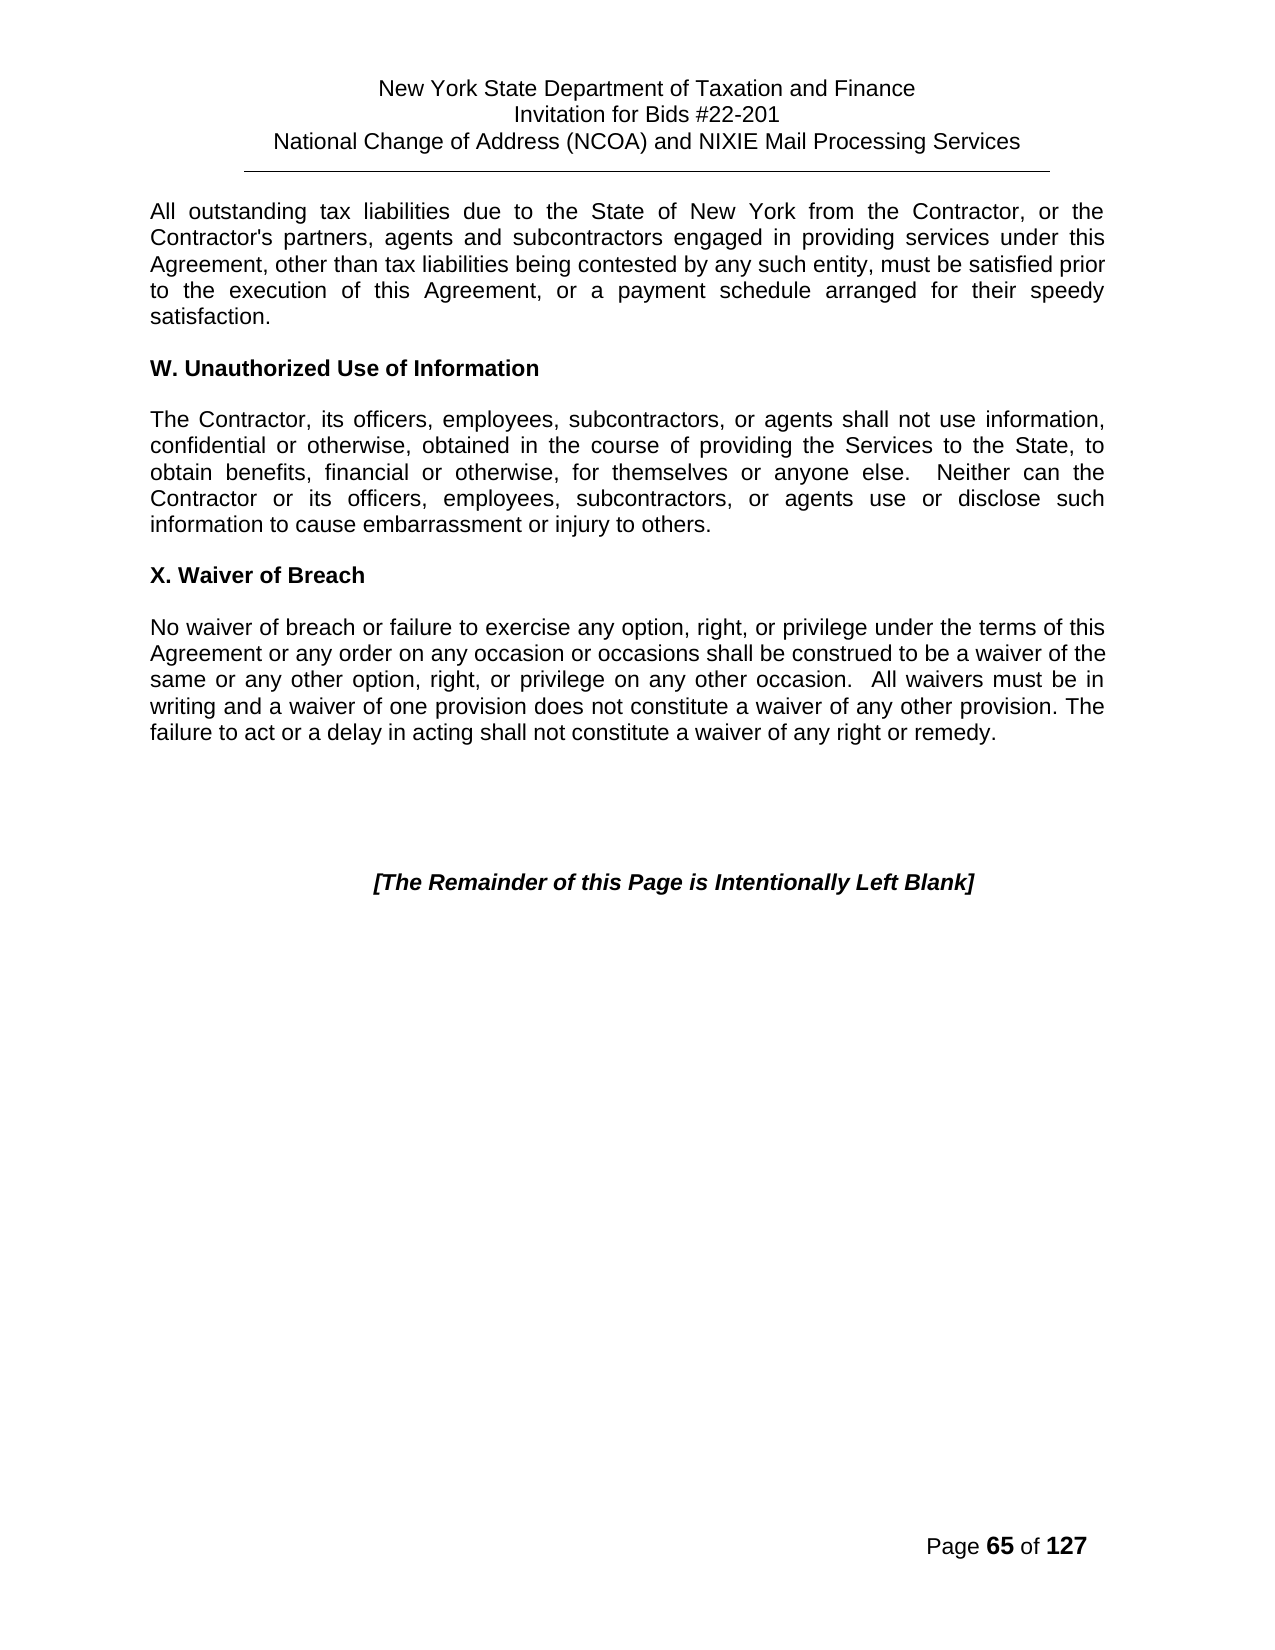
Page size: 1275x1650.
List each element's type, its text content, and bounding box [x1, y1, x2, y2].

text No waiver of breach or failure to exercise any option, right, or privilege under the terms of this Agreement or any order on any occasion or occasions shall be construed to be a waiver of the same or any other option, right, or privilege on any other occasion. All waivers must be in writing and a waiver of one provision does not constitute a waiver of any other provision. The failure to act or a delay in acting shall not constitute a waiver of any right or remedy. [150, 613, 1106, 745]
text W. Unauthorized Use of Information [150, 355, 1125, 381]
text [The Remainder of this Page is Intentionally Left Blank] [187, 869, 1162, 895]
text The Contractor, its officers, employees, subcontractors, or agents shall not use information, confidential or otherwise, obtained in the course of providing the Services to the State, to obtain benefits, financial or otherwise, for themselves or anyone else. Neither can the Contractor or its officers, employees, subcontractors, or agents use or disclose such information to cause embarrassment or injury to others. [150, 406, 1106, 537]
list X. Waiver of Breach [150, 562, 1125, 589]
text All outstanding tax liabilities due to the State of New York from the Contractor, or the Contractor's partners, agents and subcontractors engaged in providing services under this Agreement, other than tax liabilities being contested by any such entity, must be satisfied prior to the execution of this Agreement, or a payment schedule arranged for their speedy satisfaction. [150, 198, 1106, 330]
